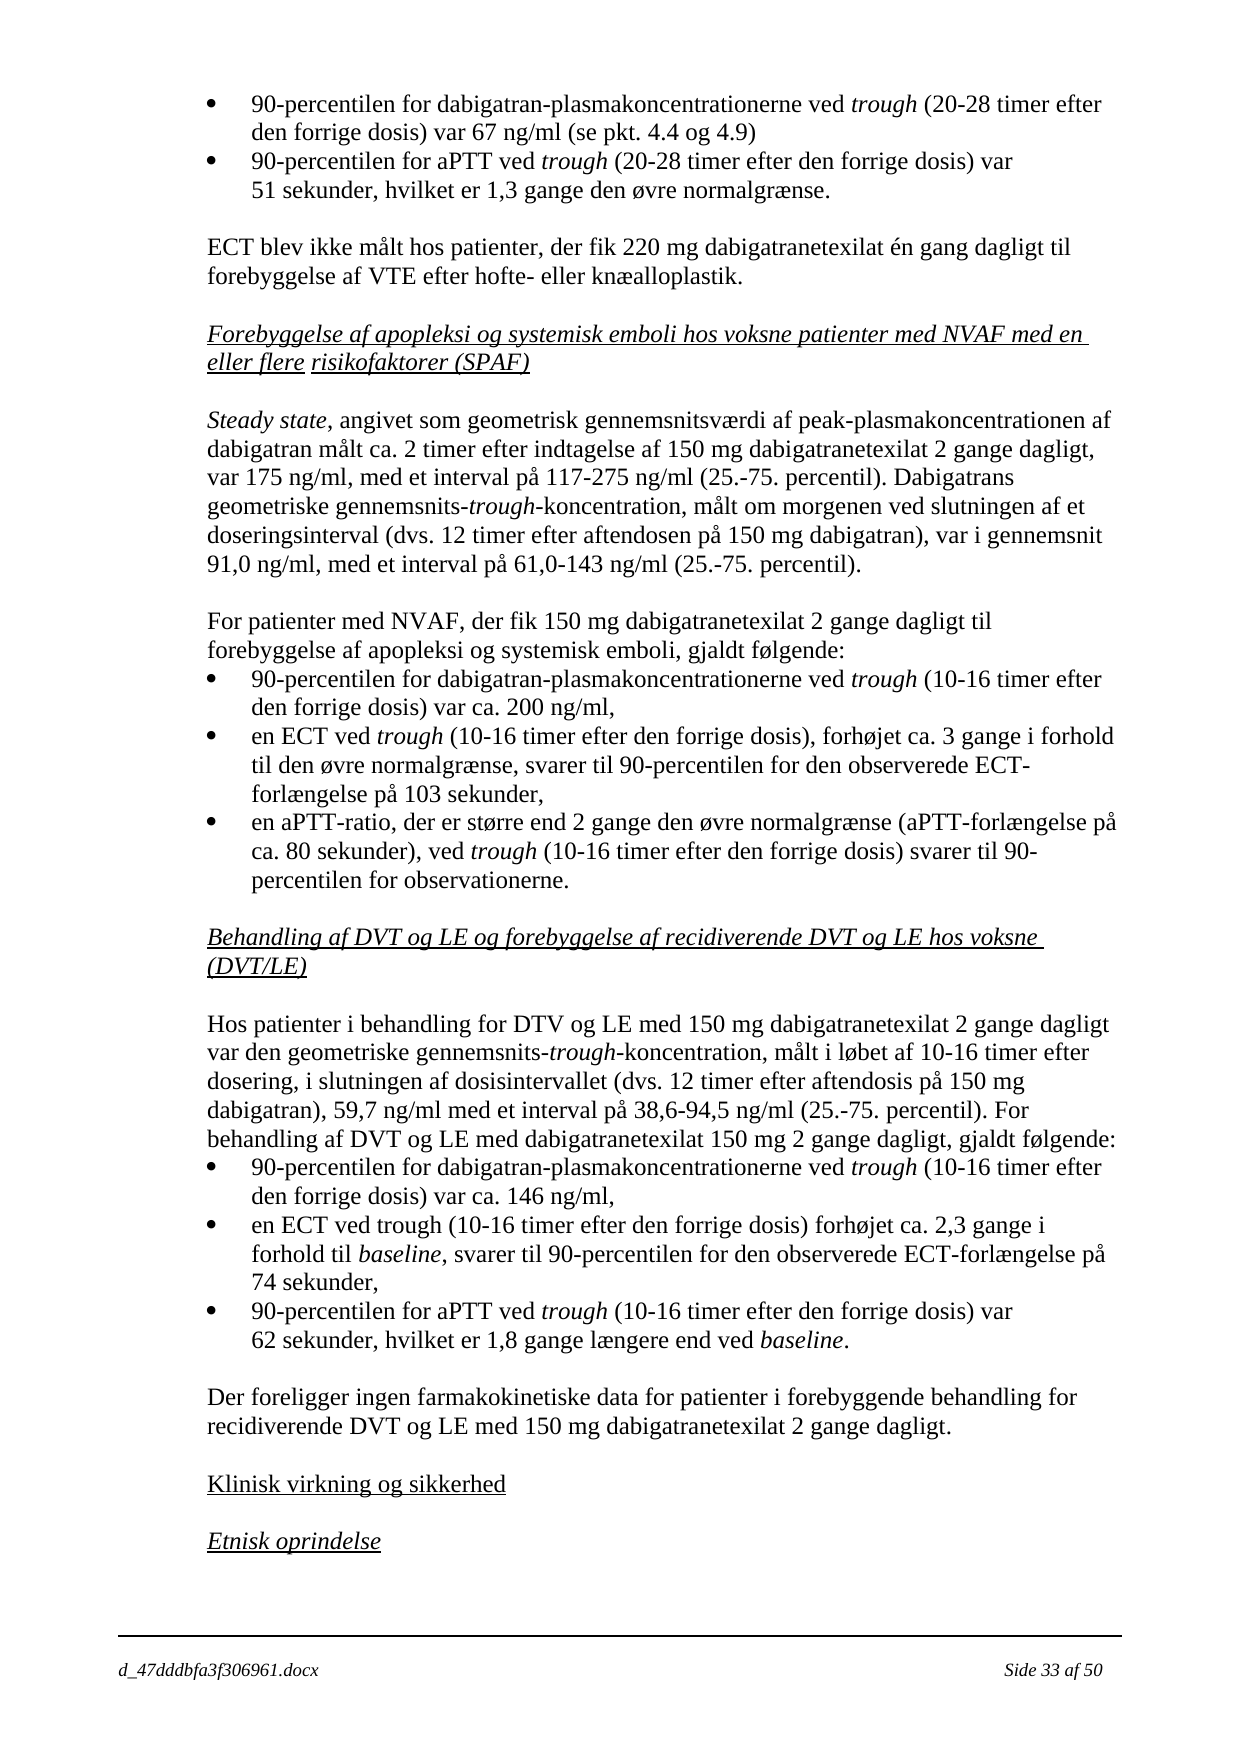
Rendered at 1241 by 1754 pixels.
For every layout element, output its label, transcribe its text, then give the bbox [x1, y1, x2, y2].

list 90-percentilen for aPTT ved trough (10-16 timer efter den forrige dosis) var 62 sekunder, hvilket er 1,8 gange længere end ved baseline. [207, 1296, 1122, 1354]
text Hos patienter i behandling for DTV og LE med 150 mg dabigatranetexilat 2 gange dagligt var den geometriske gennemsnits-trough-koncentration, målt i løbet af 10-16 timer efter dosering, i slutningen af dosisintervallet (dvs. 12 timer efter aftendosis på 150 mg dabigatran), 59,7 ng/ml med et interval på 38,6-94,5 ng/ml (25.-75. percentil). For behandling af DVT og LE med dabigatranetexilat 150 mg 2 gange dagligt, gjaldt følgende: [207, 1009, 1122, 1152]
text Forebyggelse af apopleksi og systemisk emboli hos voksne patienter med NVAF med en eller flere risikofaktorer (SPAF) [207, 319, 1122, 376]
list 90-percentilen for aPTT ved trough (20-28 timer efter den forrige dosis) var 51 sekunder, hvilket er 1,3 gange den øvre normalgrænse. [207, 146, 1122, 204]
list 90-percentilen for dabigatran-plasmakoncentrationerne ved trough (20-28 timer efter den forrige dosis) var 67 ng/ml (se pkt. 4.4 og 4.9) [207, 89, 1122, 146]
list 90-percentilen for dabigatran-plasmakoncentrationerne ved trough (10-16 timer efter den forrige dosis) var ca. 200 ng/ml, [207, 664, 1122, 721]
list en aPTT-ratio, der er større end 2 gange den øvre normalgrænse (aPTT-forlængelse på ca. 80 sekunder), ved trough (10-16 timer efter den forrige dosis) svarer til 90-percentilen for observationerne. [207, 807, 1122, 894]
list 90-percentilen for dabigatran-plasmakoncentrationerne ved trough (10-16 timer efter den forrige dosis) var ca. 146 ng/ml, [207, 1152, 1122, 1210]
text Klinisk virkning og sikkerhed [207, 1469, 1122, 1497]
text Der foreligger ingen farmakokinetiske data for patienter i forebyggende behandling for recidiverende DVT og LE med 150 mg dabigatranetexilat 2 gange dagligt. [207, 1382, 1122, 1440]
text Behandling af DVT og LE og forebyggelse af recidiverende DVT og LE hos voksne (DVT/LE) [207, 922, 1122, 980]
text Steady state, angivet som geometrisk gennemsnitsværdi af peak-plasmakoncentrationen af dabigatran målt ca. 2 timer efter indtagelse af 150 mg dabigatranetexilat 2 gange dagligt, var 175 ng/ml, med et interval på 117-275 ng/ml (25.-75. percentil). Dabigatrans geometriske gennemsnits-trough-koncentration, målt om morgenen ved slutningen af et doseringsinterval (dvs. 12 timer efter aftendosen på 150 mg dabigatran), var i gennemsnit 91,0 ng/ml, med et interval på 61,0-143 ng/ml (25.-75. percentil). [207, 405, 1122, 577]
text ECT blev ikke målt hos patienter, der fik 220 mg dabigatranetexilat én gang dagligt til forebyggelse af VTE efter hofte- eller knæalloplastik. [207, 232, 1122, 290]
list en ECT ved trough (10-16 timer efter den forrige dosis) forhøjet ca. 2,3 gange i forhold til baseline, svarer til 90-percentilen for den observerede ECT-forlængelse på 74 sekunder, [207, 1210, 1122, 1296]
text Etnisk oprindelse [207, 1526, 1122, 1555]
list en ECT ved trough (10-16 timer efter den forrige dosis), forhøjet ca. 3 gange i forhold til den øvre normalgrænse, svarer til 90-percentilen for den observerede ECT-forlængelse på 103 sekunder, [207, 721, 1122, 807]
text For patienter med NVAF, der fik 150 mg dabigatranetexilat 2 gange dagligt til forebyggelse af apopleksi og systemisk emboli, gjaldt følgende: [207, 606, 1122, 664]
